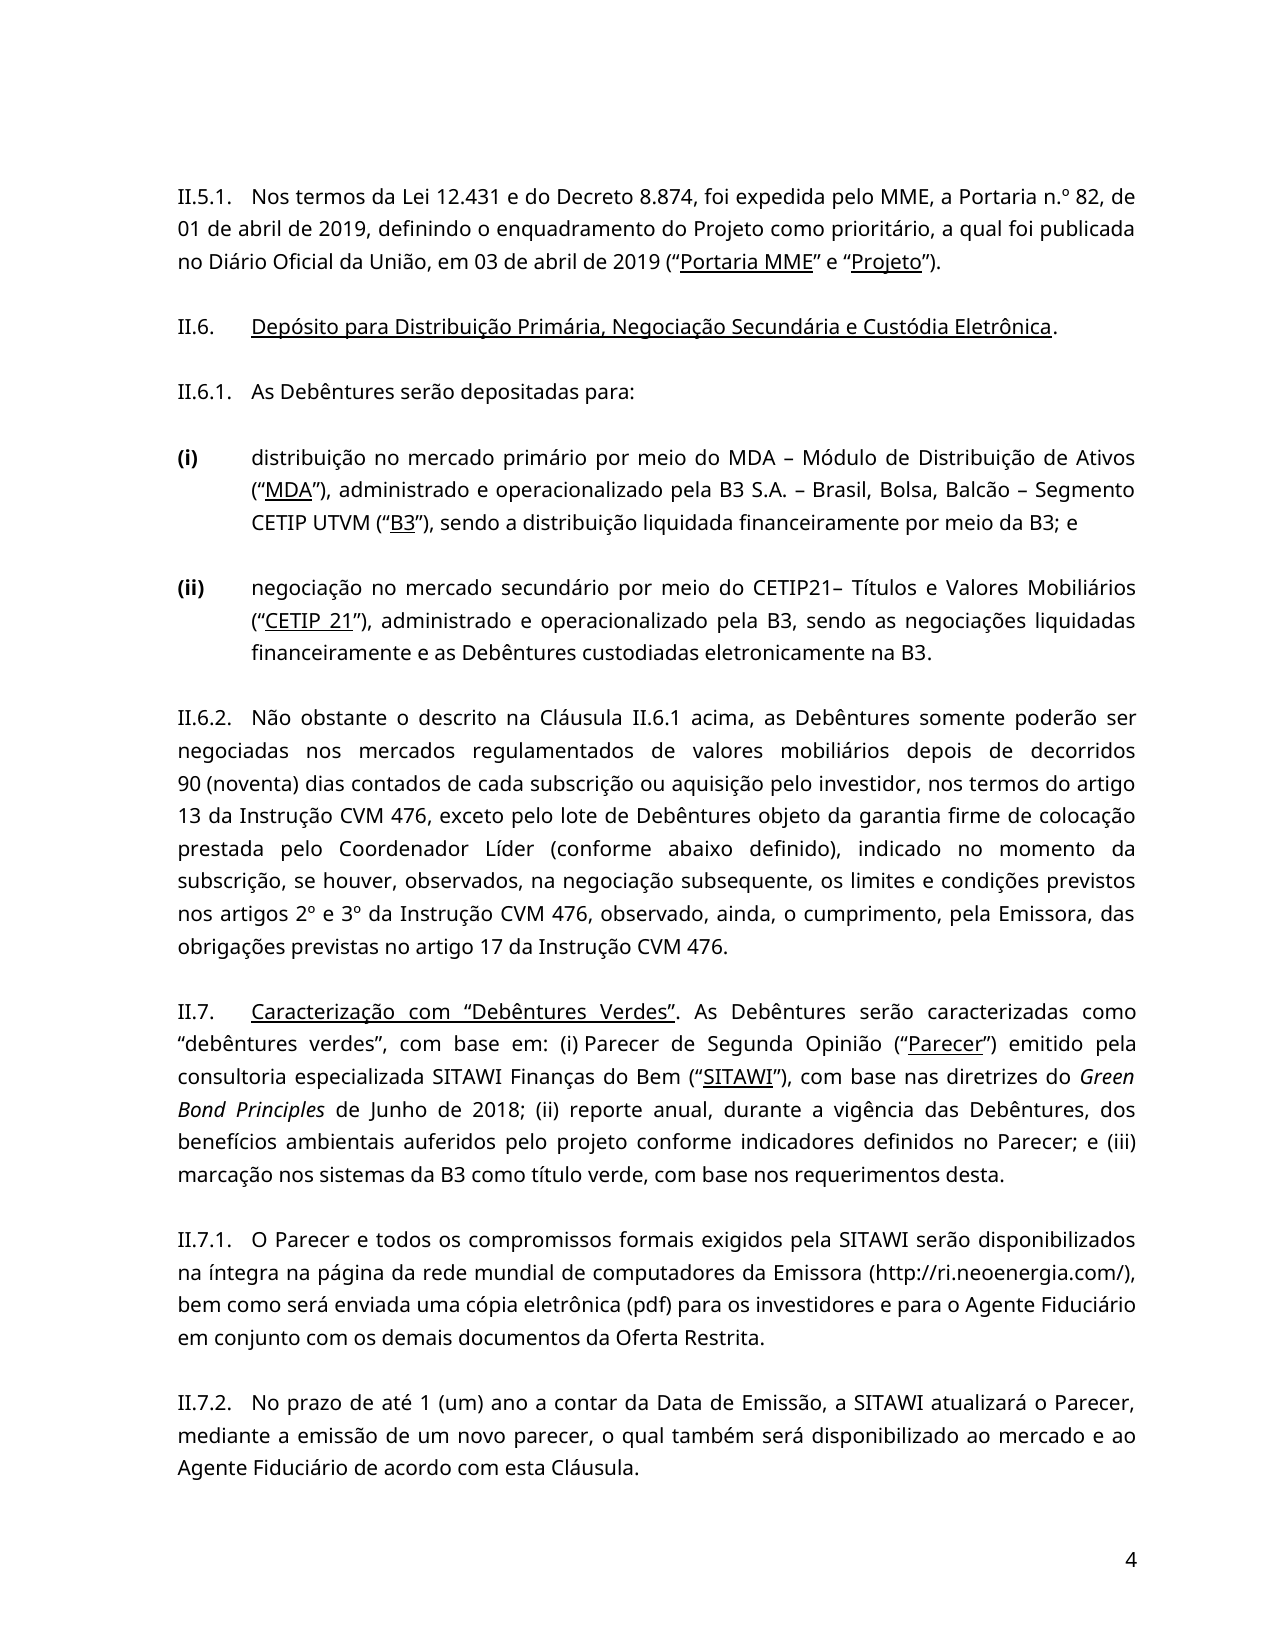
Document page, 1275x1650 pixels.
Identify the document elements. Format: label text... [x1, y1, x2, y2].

list Caracterização com “Debêntures Verdes”. As Debêntures serão caracterizadas como “debêntures verdes”, com base em: (i) Parecer de Segunda Opinião (“Parecer”) emitido pela consultoria especializada SITAWI Finanças do Bem (“SITAWI”), com base nas diretrizes do Green Bond Principles de Junho de 2018; (ii) reporte anual, durante a vigência das Debêntures, dos benefícios ambientais auferidos pelo projeto conforme indicadores definidos no Parecer; e (iii) marcação nos sistemas da B3 como título verde, com base nos requerimentos desta. [177, 997, 1137, 1188]
list No prazo de até 1 (um) ano a contar da Data de Emissão, a SITAWI atualizará o Parecer, mediante a emissão de um novo parecer, o qual também será disponibilizado ao mercado e ao Agente Fiduciário de acordo com esta Cláusula. [177, 1388, 1137, 1482]
list Não obstante o descrito na Cláusula 2.6.1 acima, as Debêntures somente poderão ser negociadas nos mercados regulamentados de valores mobiliários depois de decorridos 90 (noventa) dias contados de cada subscrição ou aquisição pelo investidor, nos termos do artigo 13 da Instrução CVM 476, exceto pelo lote de Debêntures objeto da garantia firme de colocação prestada pelo Coordenador Líder (conforme abaixo definido), indicado no momento da subscrição, se houver, observados, na negociação subsequente, os limites e condições previstos nos artigos 2º e 3º da Instrução CVM 476, observado, ainda, o cumprimento, pela Emissora, das obrigações previstas no artigo 17 da Instrução CVM 476. [177, 703, 1137, 960]
list As Debêntures serão depositadas para: [177, 377, 1137, 406]
list Nos termos da Lei 12.431 e do Decreto 8.874, foi expedida pelo MME, a Portaria n.º 82, de 01 de abril de 2019, definindo o enquadramento do Projeto como prioritário, a qual foi publicada no Diário Oficial da União, em 03 de abril de 2019 (“Portaria MME” e “Projeto”). [177, 182, 1137, 276]
list O Parecer e todos os compromissos formais exigidos pela SITAWI serão disponibilizados na íntegra na página da rede mundial de computadores da Emissora (http://ri.neoenergia.com/), bem como será enviada uma cópia eletrônica (pdf) para os investidores e para o Agente Fiduciário em conjunto com os demais documentos da Oferta Restrita. [177, 1225, 1137, 1351]
list distribuição no mercado primário por meio do MDA – Módulo de Distribuição de Ativos (“MDA”), administrado e operacionalizado pela B3 S.A. – Brasil, Bolsa, Balcão – Segmento CETIP UTVM (“B3”), sendo a distribuição liquidada financeiramente por meio da B3; e [177, 443, 1137, 536]
list Depósito para Distribuição Primária, Negociação Secundária e Custódia Eletrônica. [177, 312, 1137, 341]
list negociação no mercado secundário por meio do CETIP21– Títulos e Valores Mobiliários (“CETIP 21”), administrado e operacionalizado pela B3, sendo as negociações liquidadas financeiramente e as Debêntures custodiadas eletronicamente na B3. [177, 573, 1137, 667]
